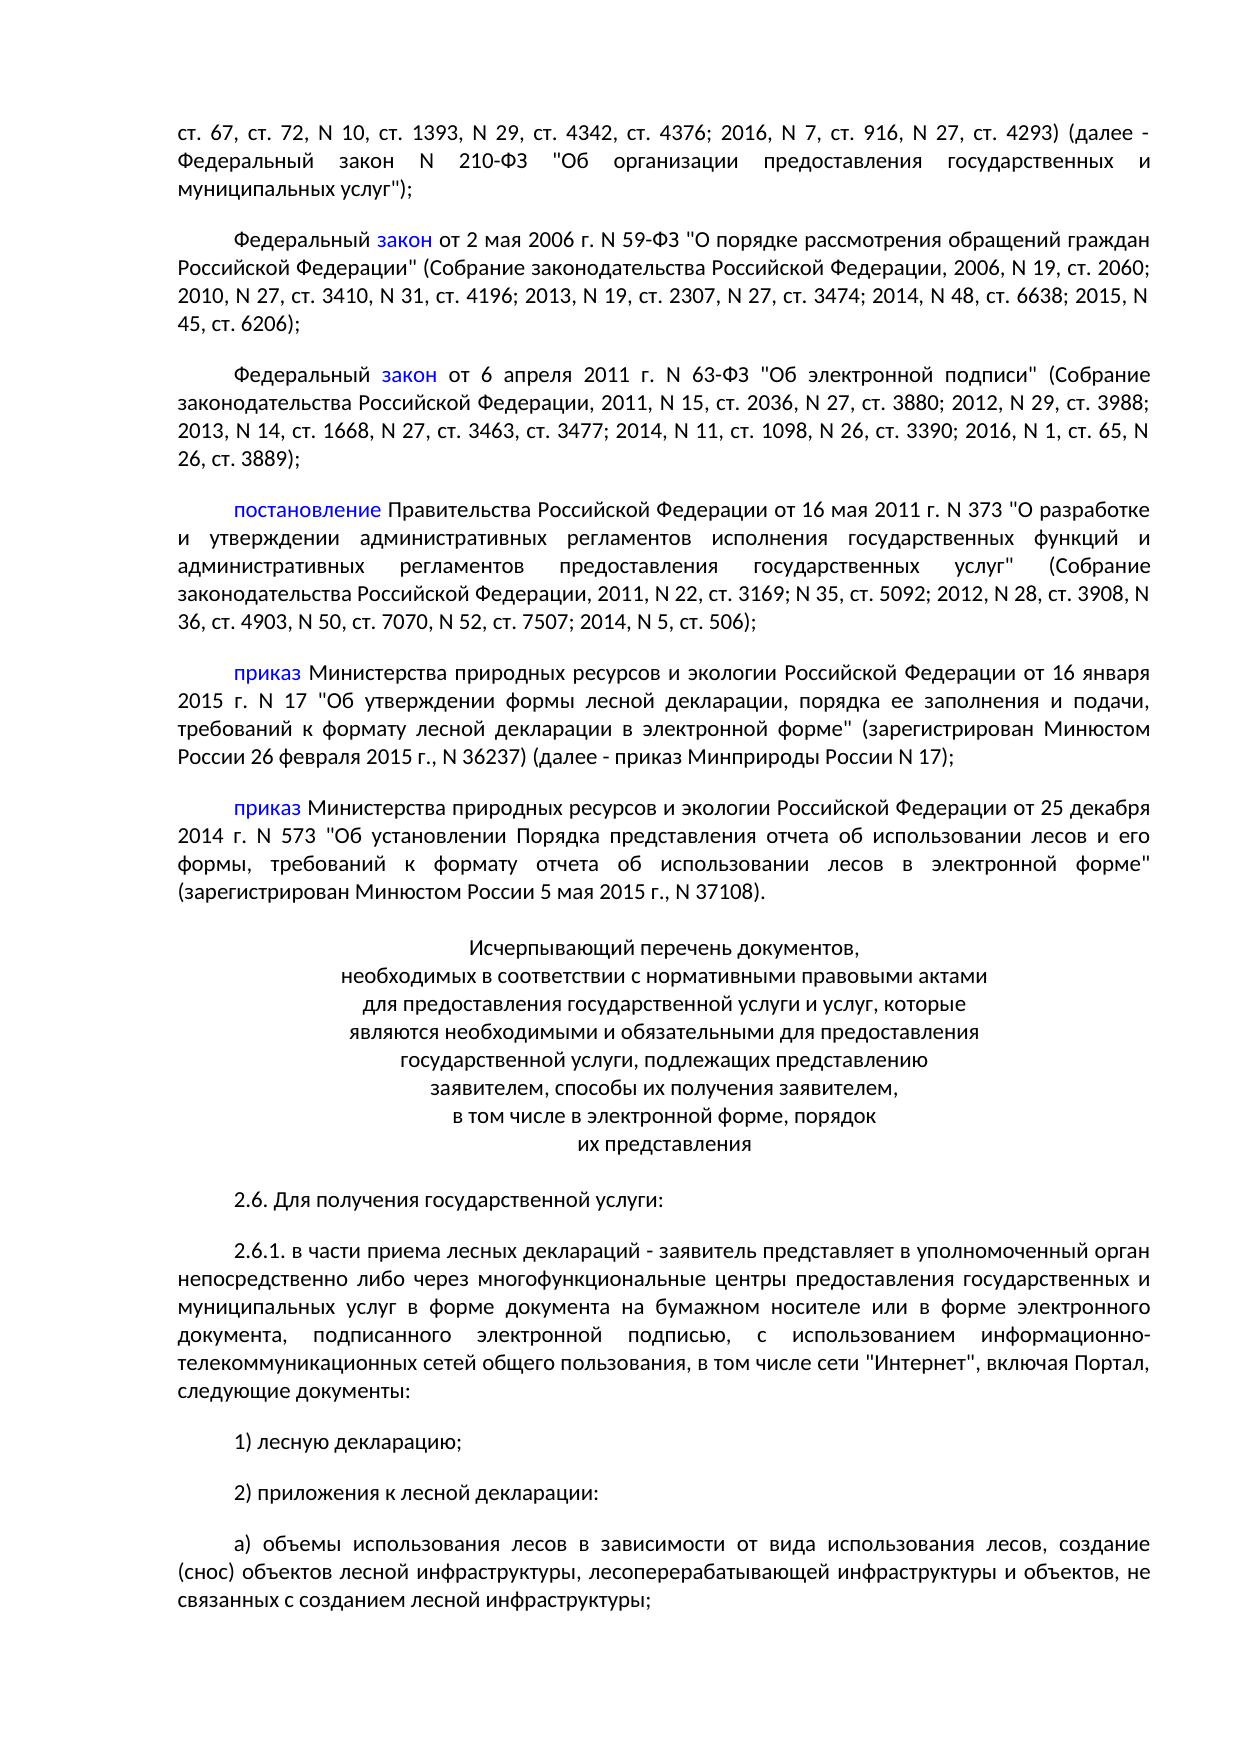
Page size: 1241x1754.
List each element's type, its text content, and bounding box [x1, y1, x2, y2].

text приказ Министерства природных ресурсов и экологии Российской Федерации от 16 января 2015 г. N 17 "Об утверждении формы лесной декларации, порядка ее заполнения и подачи, требований к формату лесной декларации в электронной форме" (зарегистрирован Минюстом России 26 февраля 2015 г., N 36237) (далее - приказ Минприроды России N 17); [177, 658, 1152, 770]
text необходимых в соответствии с нормативными правовыми актами [177, 961, 1152, 989]
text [177, 118, 1152, 202]
text приказ Министерства природных ресурсов и экологии Российской Федерации от 25 декабря 2014 г. N 573 "Об установлении Порядка представления отчета об использовании лесов и его формы, требований к формату отчета об использовании лесов в электронной форме" (зарегистрирован Минюстом России 5 мая 2015 г., N 37108). [177, 793, 1152, 905]
text постановление Правительства Российской Федерации от 16 мая 2011 г. N 373 "О разработке и утверждении административных регламентов исполнения государственных функций и административных регламентов предоставления государственных услуг" (Собрание законодательства Российской Федерации, 2011, N 22, ст. 3169; N 35, ст. 5092; 2012, N 28, ст. 3908, N 36, ст. 4903, N 50, ст. 7070, N 52, ст. 7507; 2014, N 5, ст. 506); [177, 495, 1152, 635]
text заявителем, способы их получения заявителем, [177, 1073, 1152, 1101]
text Федеральный закон от 6 апреля 2011 г. N 63-ФЗ "Об электронной подписи" (Собрание законодательства Российской Федерации, 2011, N 15, ст. 2036, N 27, ст. 3880; 2012, N 29, ст. 3988; 2013, N 14, ст. 1668, N 27, ст. 3463, ст. 3477; 2014, N 11, ст. 1098, N 26, ст. 3390; 2016, N 1, ст. 65, N 26, ст. 3889); [177, 360, 1152, 472]
text 2.6.1. в части приема лесных деклараций - заявитель представляет в уполномоченный орган непосредственно либо через многофункциональные центры предоставления государственных и муниципальных услуг в форме документа на бумажном носителе или в форме электронного документа, подписанного электронной подписью, с использованием информационно-телекоммуникационных сетей общего пользования, в том числе сети "Интернет", включая Портал, следующие документы: [177, 1236, 1152, 1404]
text 1) лесную декларацию; [177, 1427, 1152, 1455]
text их представления [177, 1129, 1152, 1157]
text являются необходимыми и обязательными для предоставления [177, 1017, 1152, 1045]
text для предоставления государственной услуги и услуг, которые [177, 989, 1152, 1017]
text 2.6. Для получения государственной услуги: [177, 1185, 1152, 1213]
text а) объемы использования лесов в зависимости от вида использования лесов, создание (снос) объектов лесной инфраструктуры, лесоперерабатывающей инфраструктуры и объектов, не связанных с созданием лесной инфраструктуры; [177, 1529, 1152, 1613]
text Исчерпывающий перечень документов, [177, 933, 1152, 961]
text 2) приложения к лесной декларации: [177, 1478, 1152, 1506]
text государственной услуги, подлежащих представлению [177, 1045, 1152, 1073]
text в том числе в электронной форме, порядок [177, 1101, 1152, 1129]
text Федеральный закон от 2 мая 2006 г. N 59-ФЗ "О порядке рассмотрения обращений граждан Российской Федерации" (Собрание законодательства Российской Федерации, 2006, N 19, ст. 2060; 2010, N 27, ст. 3410, N 31, ст. 4196; 2013, N 19, ст. 2307, N 27, ст. 3474; 2014, N 48, ст. 6638; 2015, N 45, ст. 6206); [177, 225, 1152, 337]
